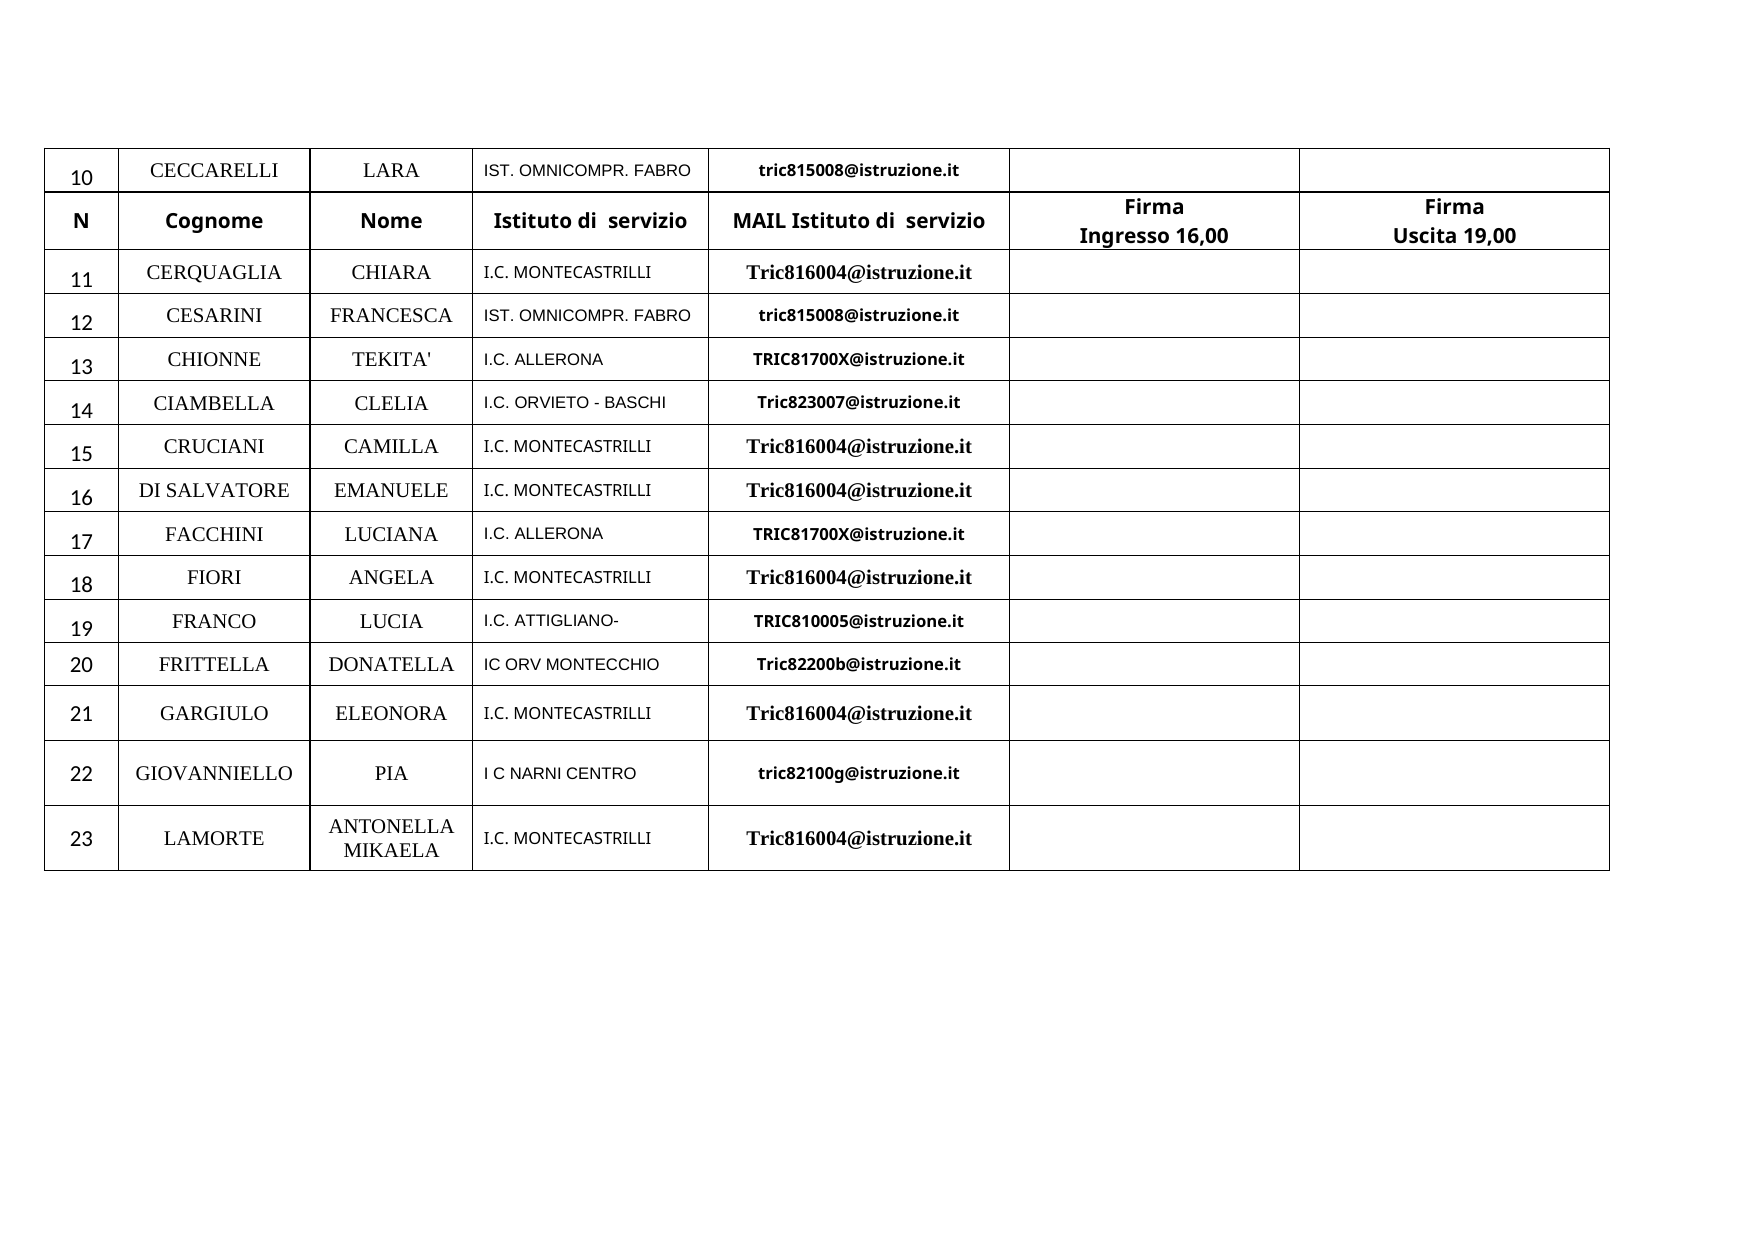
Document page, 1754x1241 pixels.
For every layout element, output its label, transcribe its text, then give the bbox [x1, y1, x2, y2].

table_cell [1010, 806, 1299, 870]
table_cell [1300, 250, 1609, 293]
table_cell [1010, 469, 1299, 511]
table_cell Tric823007@istruzione.it [709, 381, 1009, 424]
table_cell IC ORV MONTECCHIO [473, 643, 708, 685]
table_cell N [45, 193, 118, 249]
table_cell [1010, 686, 1299, 740]
table_cell [1010, 149, 1299, 191]
table_cell FRANCO [119, 600, 309, 642]
table_cell CECCARELLI [119, 149, 309, 191]
table_cell 22 [45, 741, 118, 805]
table_cell 19 [45, 600, 118, 642]
table_cell LARA [311, 149, 472, 191]
table_cell Nome [311, 193, 472, 249]
table_cell I.C. MONTECASTRILLI [473, 425, 708, 467]
table_cell I.C. ALLERONA [473, 512, 708, 555]
table_cell [1010, 250, 1299, 293]
table_cell [1300, 556, 1609, 598]
table_cell CERQUAGLIA [119, 250, 309, 293]
table_cell GARGIULO [119, 686, 309, 740]
table_cell 20 [45, 643, 118, 685]
table_cell 15 [45, 425, 118, 467]
table_cell Firma Ingresso 16,00 [1010, 193, 1299, 249]
table_cell Tric816004@istruzione.it [709, 250, 1009, 293]
table_cell tric82100g@istruzione.it [709, 741, 1009, 805]
table_cell CIAMBELLA [119, 381, 309, 424]
table_cell FACCHINI [119, 512, 309, 555]
table_cell 11 [45, 250, 118, 293]
table_cell DI SALVATORE [119, 469, 309, 511]
table_cell DONATELLA [311, 643, 472, 685]
table_cell PIA [311, 741, 472, 805]
table_cell I C NARNI CENTRO [473, 741, 708, 805]
table_cell LUCIANA [311, 512, 472, 555]
table_cell TRIC81700X@istruzione.it [709, 338, 1009, 380]
table_cell I.C. ATTIGLIANO- [473, 600, 708, 642]
table_cell CHIARA [311, 250, 472, 293]
table_cell Tric816004@istruzione.it [709, 425, 1009, 467]
table_cell [1300, 381, 1609, 424]
table_cell 17 [45, 512, 118, 555]
table_cell [1300, 686, 1609, 740]
table_cell LUCIA [311, 600, 472, 642]
table_cell FRANCESCA [311, 294, 472, 337]
table_cell Istituto di servizio [473, 193, 708, 249]
table_cell [1010, 643, 1299, 685]
table_cell CLELIA [311, 381, 472, 424]
table_cell [1300, 643, 1609, 685]
table_cell [1010, 294, 1299, 337]
table_cell [1300, 425, 1609, 467]
table_cell [1300, 512, 1609, 555]
table_cell tric815008@istruzione.it [709, 294, 1009, 337]
table_cell FIORI [119, 556, 309, 598]
table_cell CHIONNE [119, 338, 309, 380]
table_cell GIOVANNIELLO [119, 741, 309, 805]
table_cell [1010, 600, 1299, 642]
table_cell ANTONELLA MIKAELA [311, 806, 472, 870]
table_cell Cognome [119, 193, 309, 249]
table_cell 14 [45, 381, 118, 424]
table_cell 13 [45, 338, 118, 380]
table_cell FRITTELLA [119, 643, 309, 685]
table_cell I.C. ALLERONA [473, 338, 708, 380]
table_cell [1300, 741, 1609, 805]
table_cell IST. OMNICOMPR. FABRO [473, 294, 708, 337]
table_cell CAMILLA [311, 425, 472, 467]
table_cell [1010, 425, 1299, 467]
table_cell [1300, 294, 1609, 337]
table_cell Tric816004@istruzione.it [709, 806, 1009, 870]
table_cell ELEONORA [311, 686, 472, 740]
table_cell [1010, 741, 1299, 805]
table_cell Tric816004@istruzione.it [709, 469, 1009, 511]
table_cell I.C. MONTECASTRILLI [473, 686, 708, 740]
table_cell CESARINI [119, 294, 309, 337]
table_cell [1300, 149, 1609, 191]
table_cell I.C. MONTECASTRILLI [473, 469, 708, 511]
table_cell I.C. MONTECASTRILLI [473, 250, 708, 293]
table_cell [1300, 600, 1609, 642]
table_cell tric815008@istruzione.it [709, 149, 1009, 191]
table_cell 16 [45, 469, 118, 511]
table_cell 21 [45, 686, 118, 740]
table_cell TEKITA' [311, 338, 472, 380]
table_cell EMANUELE [311, 469, 472, 511]
table_cell [1010, 512, 1299, 555]
table_cell I.C. MONTECASTRILLI [473, 556, 708, 598]
table_cell Tric82200b@istruzione.it [709, 643, 1009, 685]
table_cell MAIL Istituto di servizio [709, 193, 1009, 249]
table_cell Tric816004@istruzione.it [709, 556, 1009, 598]
table_cell ANGELA [311, 556, 472, 598]
table_cell Firma Uscita 19,00 [1300, 193, 1609, 249]
table_cell [1010, 338, 1299, 380]
table_cell I.C. ORVIETO - BASCHI [473, 381, 708, 424]
table_cell CRUCIANI [119, 425, 309, 467]
table_cell TRIC81700X@istruzione.it [709, 512, 1009, 555]
table_cell 10 [45, 149, 118, 191]
table_cell 18 [45, 556, 118, 598]
table_cell I.C. MONTECASTRILLI [473, 806, 708, 870]
table_cell [1300, 338, 1609, 380]
table_cell [1010, 381, 1299, 424]
table_cell 12 [45, 294, 118, 337]
table_cell [1300, 806, 1609, 870]
table_cell TRIC810005@istruzione.it [709, 600, 1009, 642]
table_cell 23 [45, 806, 118, 870]
table_cell [1010, 556, 1299, 598]
table_cell LAMORTE [119, 806, 309, 870]
table_cell Tric816004@istruzione.it [709, 686, 1009, 740]
table_cell [1300, 469, 1609, 511]
table_cell IST. OMNICOMPR. FABRO [473, 149, 708, 191]
